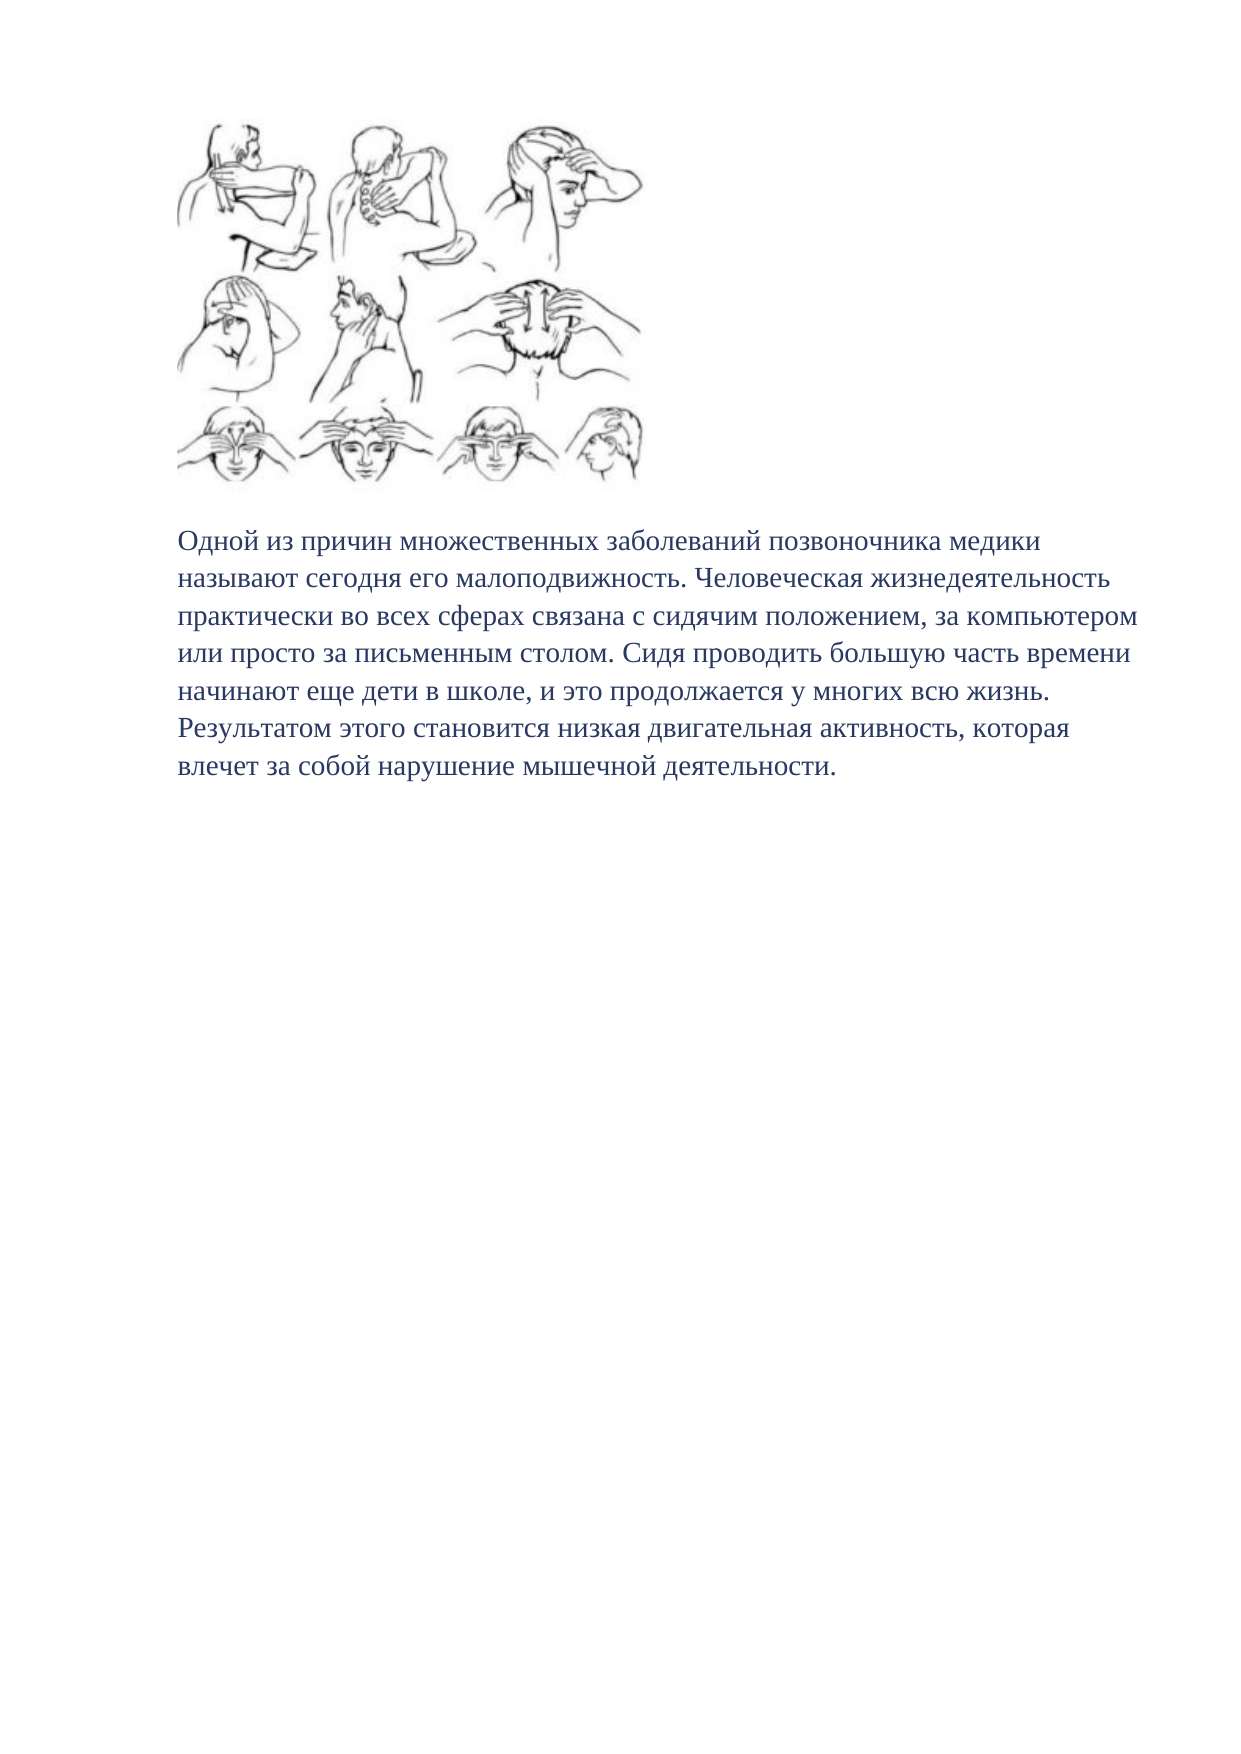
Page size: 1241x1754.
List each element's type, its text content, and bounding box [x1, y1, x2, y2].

text Одной из причин множественных заболеваний позвоночника медики называют сегодня его малоподвижность. Человеческая жизнедеятельность практически во всех сферах связана с сидячим положением, за компьютером или просто за письменным столом. Сидя проводить большую часть времени начинают еще дети в школе, и это продолжается у многих всю жизнь. Результатом этого становится низкая двигательная активность, которая влечет за собой нарушение мышечной деятельности. [177, 519, 1152, 782]
picture [177, 118, 647, 494]
